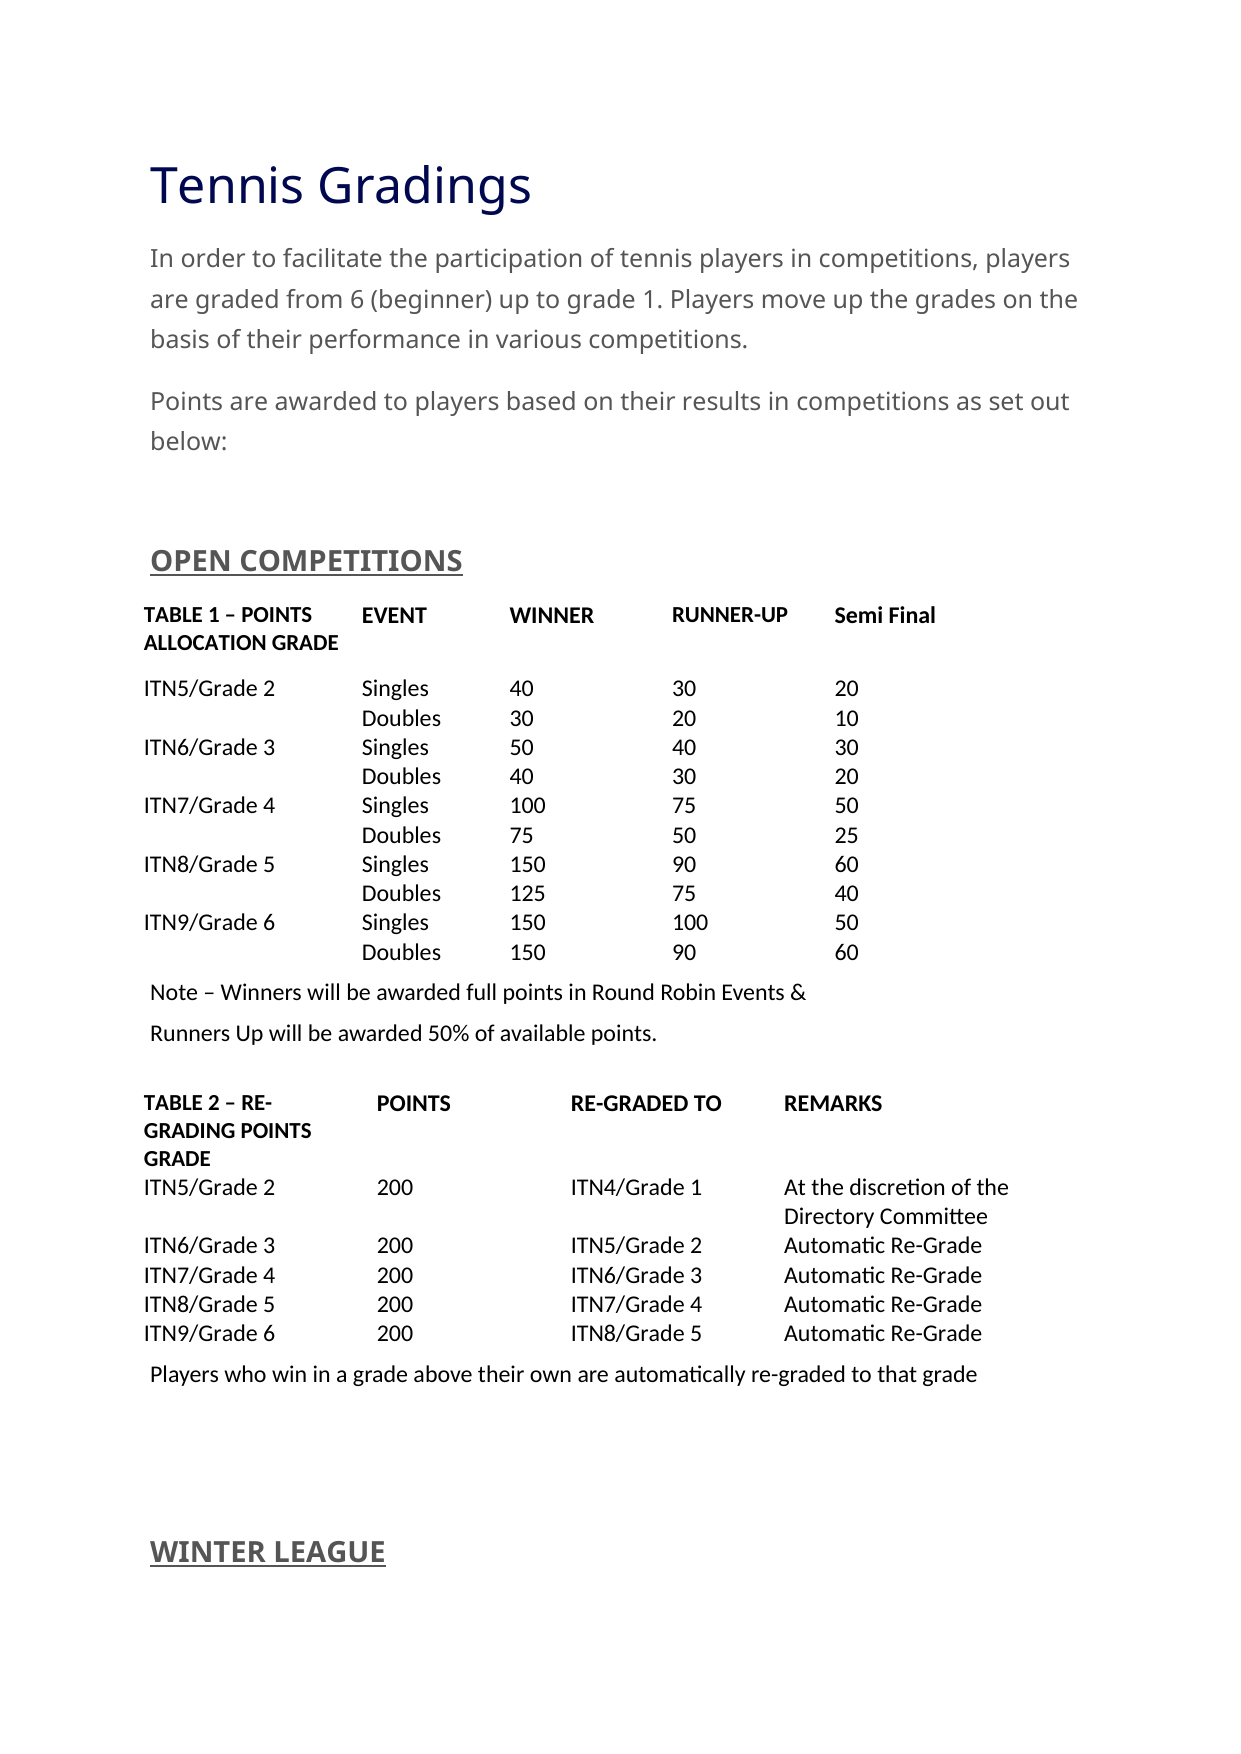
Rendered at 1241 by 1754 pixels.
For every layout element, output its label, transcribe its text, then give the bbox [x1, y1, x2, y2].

text Tennis Gradings [150, 150, 1090, 218]
table_cell ITN9/Grade 6 [133, 1318, 365, 1348]
table_cell ITN5/Grade 2 [559, 1231, 773, 1260]
table_cell Automatic Re-Grade [773, 1289, 1103, 1318]
table_header POINTS [365, 1088, 559, 1172]
table_cell ITN8/Grade 5 [559, 1318, 773, 1348]
table_cell At the discretion of the Directory Committee [773, 1172, 1103, 1231]
text WINTER LEAGUE [150, 1530, 1090, 1571]
table_header REMARKS [773, 1088, 1103, 1172]
table_cell 90 75 [661, 849, 823, 907]
table_cell 200 [365, 1289, 559, 1318]
table_cell 40 30 [498, 673, 661, 732]
table_cell Singles Doubles [350, 732, 498, 790]
table_cell 50 25 [823, 790, 1059, 849]
table_cell ITN5/Grade 2 [133, 673, 350, 732]
table_cell 150 125 [498, 849, 661, 907]
table_cell 50 60 [823, 908, 1059, 966]
table_cell 200 [365, 1260, 559, 1289]
table_header TABLE 2 – RE-GRADING POINTS GRADE [133, 1088, 365, 1172]
table_cell 30 20 [823, 732, 1059, 790]
table_header Semi Final [823, 600, 1059, 673]
text Points are awarded to players based on their results in competitions as set out below: [150, 377, 1090, 458]
text In order to facilitate the participation of tennis players in competitions, players are graded from 6 (beginner) up to grade 1. Players move up the grades on the basis of their performance in various competitions. [150, 234, 1090, 356]
table_cell Automatic Re-Grade [773, 1260, 1103, 1289]
table_header RUNNER-UP [661, 600, 823, 673]
table_cell 100 75 [498, 790, 661, 849]
table_cell ITN6/Grade 3 [559, 1260, 773, 1289]
table_cell Singles Doubles [350, 790, 498, 849]
table_cell Singles Doubles [350, 849, 498, 907]
table_cell ITN5/Grade 2 [133, 1172, 365, 1231]
table_cell 200 [365, 1318, 559, 1348]
table_cell Automatic Re-Grade [773, 1318, 1103, 1348]
table_cell 60 40 [823, 849, 1059, 907]
table_cell 150 150 [498, 908, 661, 966]
table_cell 100 90 [661, 908, 823, 966]
table_cell ITN6/Grade 3 [133, 732, 350, 790]
table_header RE-GRADED TO [559, 1088, 773, 1172]
table_cell ITN4/Grade 1 [559, 1172, 773, 1231]
table_cell Automatic Re-Grade [773, 1231, 1103, 1260]
table_header EVENT [350, 600, 498, 673]
table_cell 20 10 [823, 673, 1059, 732]
table_cell 200 [365, 1172, 559, 1231]
table_cell 30 20 [661, 673, 823, 732]
table_cell 75 50 [661, 790, 823, 849]
table_cell 200 [365, 1231, 559, 1260]
table_header WINNER [498, 600, 661, 673]
text OPEN COMPETITIONS [150, 539, 1090, 580]
text Runners Up will be awarded 50% of available points. [150, 1007, 1090, 1047]
table_cell ITN7/Grade 4 [133, 1260, 365, 1289]
table_cell Singles Doubles [350, 673, 498, 732]
table_cell Singles Doubles [350, 908, 498, 966]
table_cell ITN9/Grade 6 [133, 908, 350, 966]
table_cell ITN8/Grade 5 [133, 1289, 365, 1318]
table_cell ITN7/Grade 4 [559, 1289, 773, 1318]
table_cell ITN6/Grade 3 [133, 1231, 365, 1260]
table_cell ITN7/Grade 4 [133, 790, 350, 849]
text Note – Winners will be awarded full points in Round Robin Events & [150, 966, 1090, 1007]
text Players who win in a grade above their own are automatically re-graded to that grade [150, 1348, 1090, 1388]
table_cell 50 40 [498, 732, 661, 790]
table_cell 40 30 [661, 732, 823, 790]
table_cell ITN8/Grade 5 [133, 849, 350, 907]
table_header TABLE 1 – POINTS ALLOCATION GRADE [133, 600, 350, 673]
